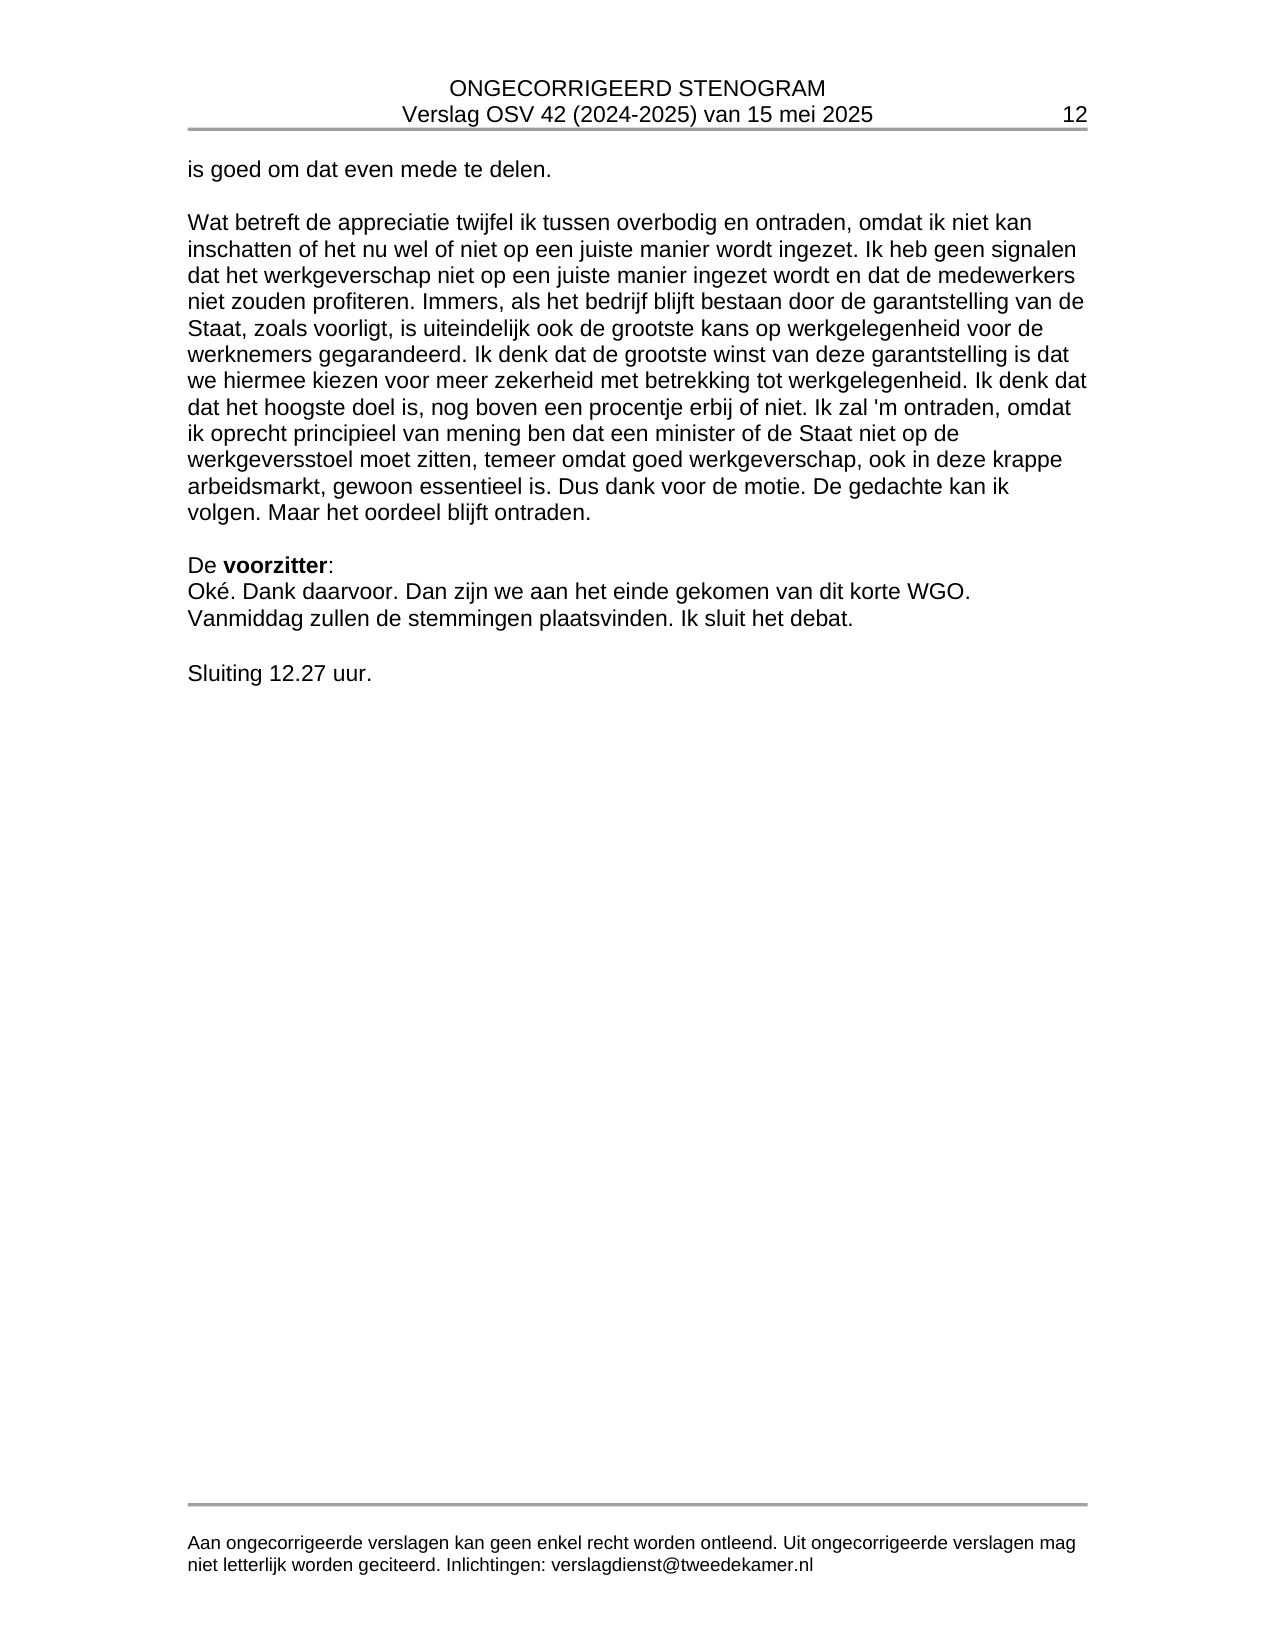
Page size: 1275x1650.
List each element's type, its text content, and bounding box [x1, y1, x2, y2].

text Sluiting 12.27 uur. [187, 660, 1087, 686]
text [187, 156, 1087, 631]
